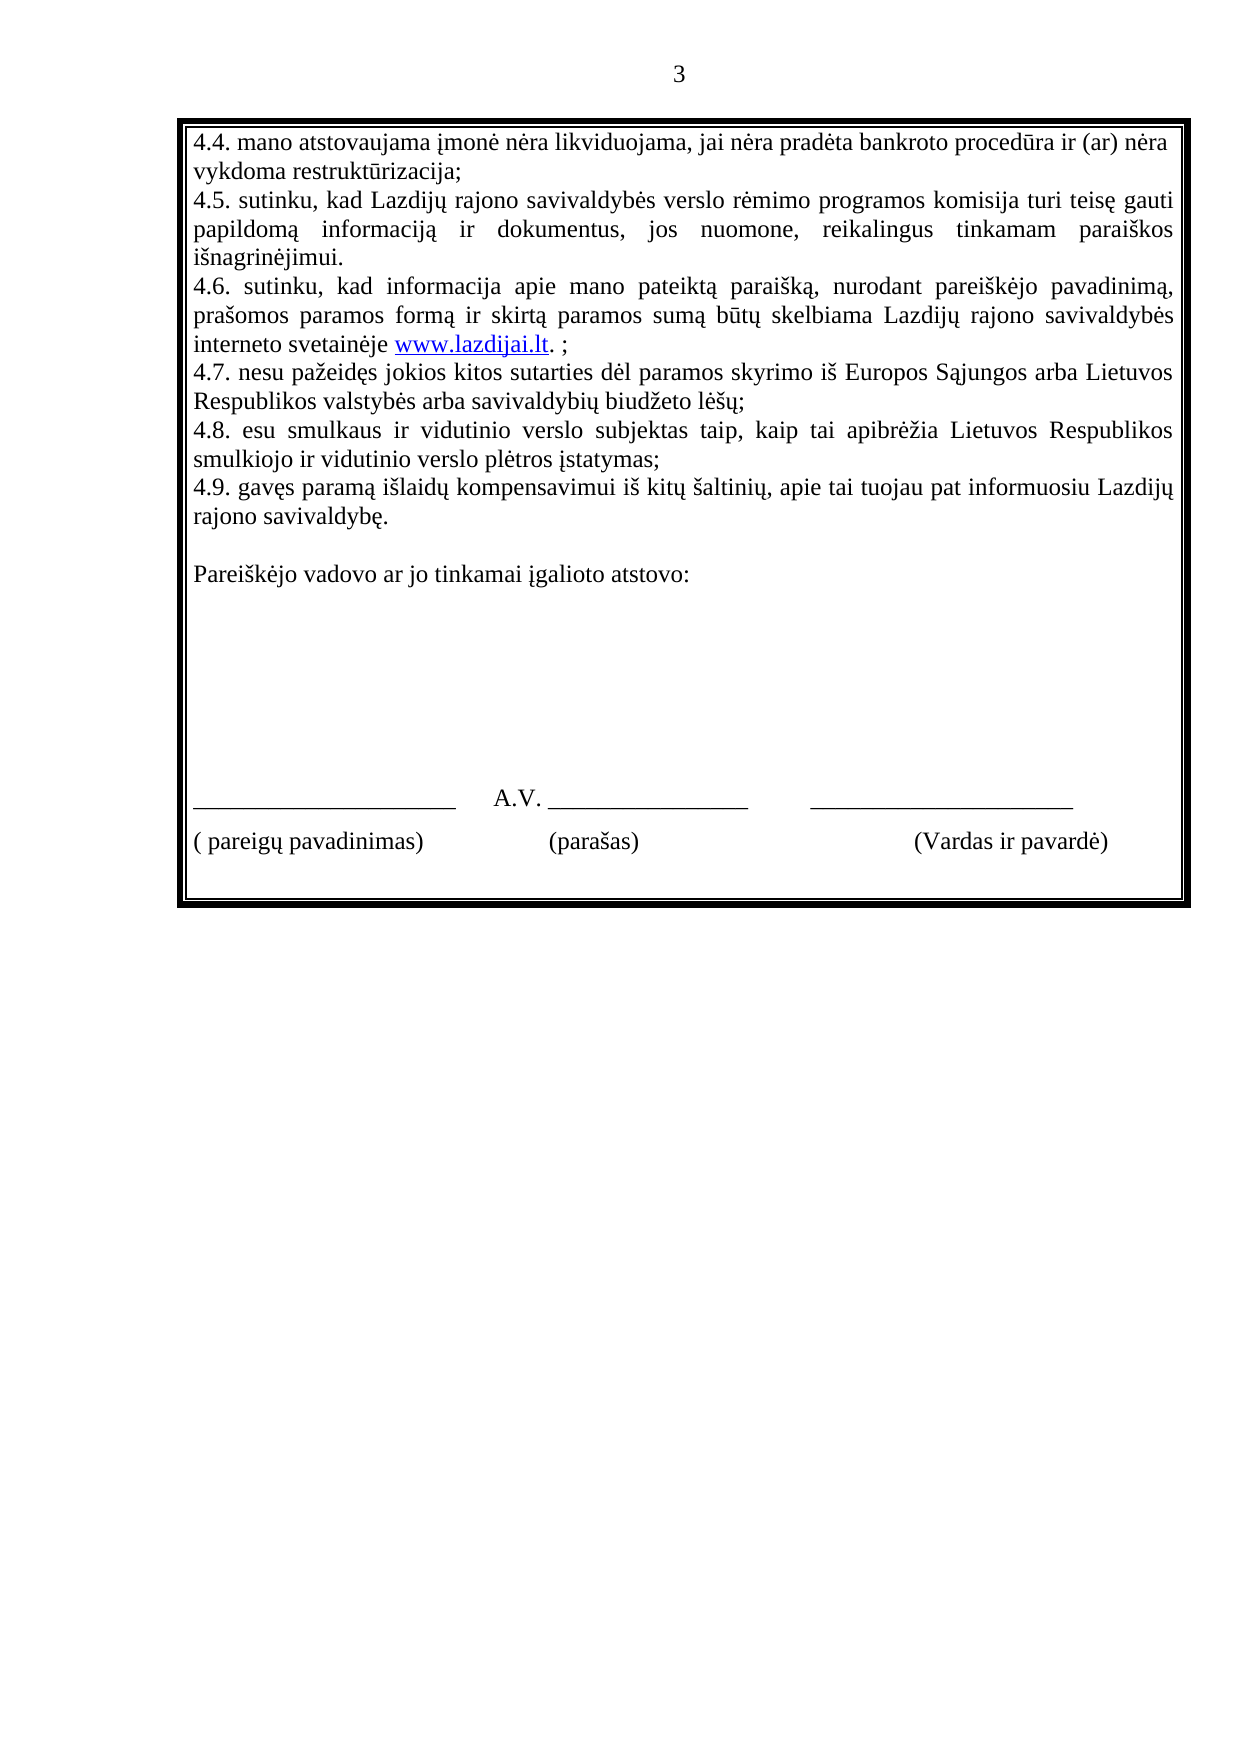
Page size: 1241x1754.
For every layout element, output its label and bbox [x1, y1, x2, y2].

table_header [187, 128, 1181, 898]
